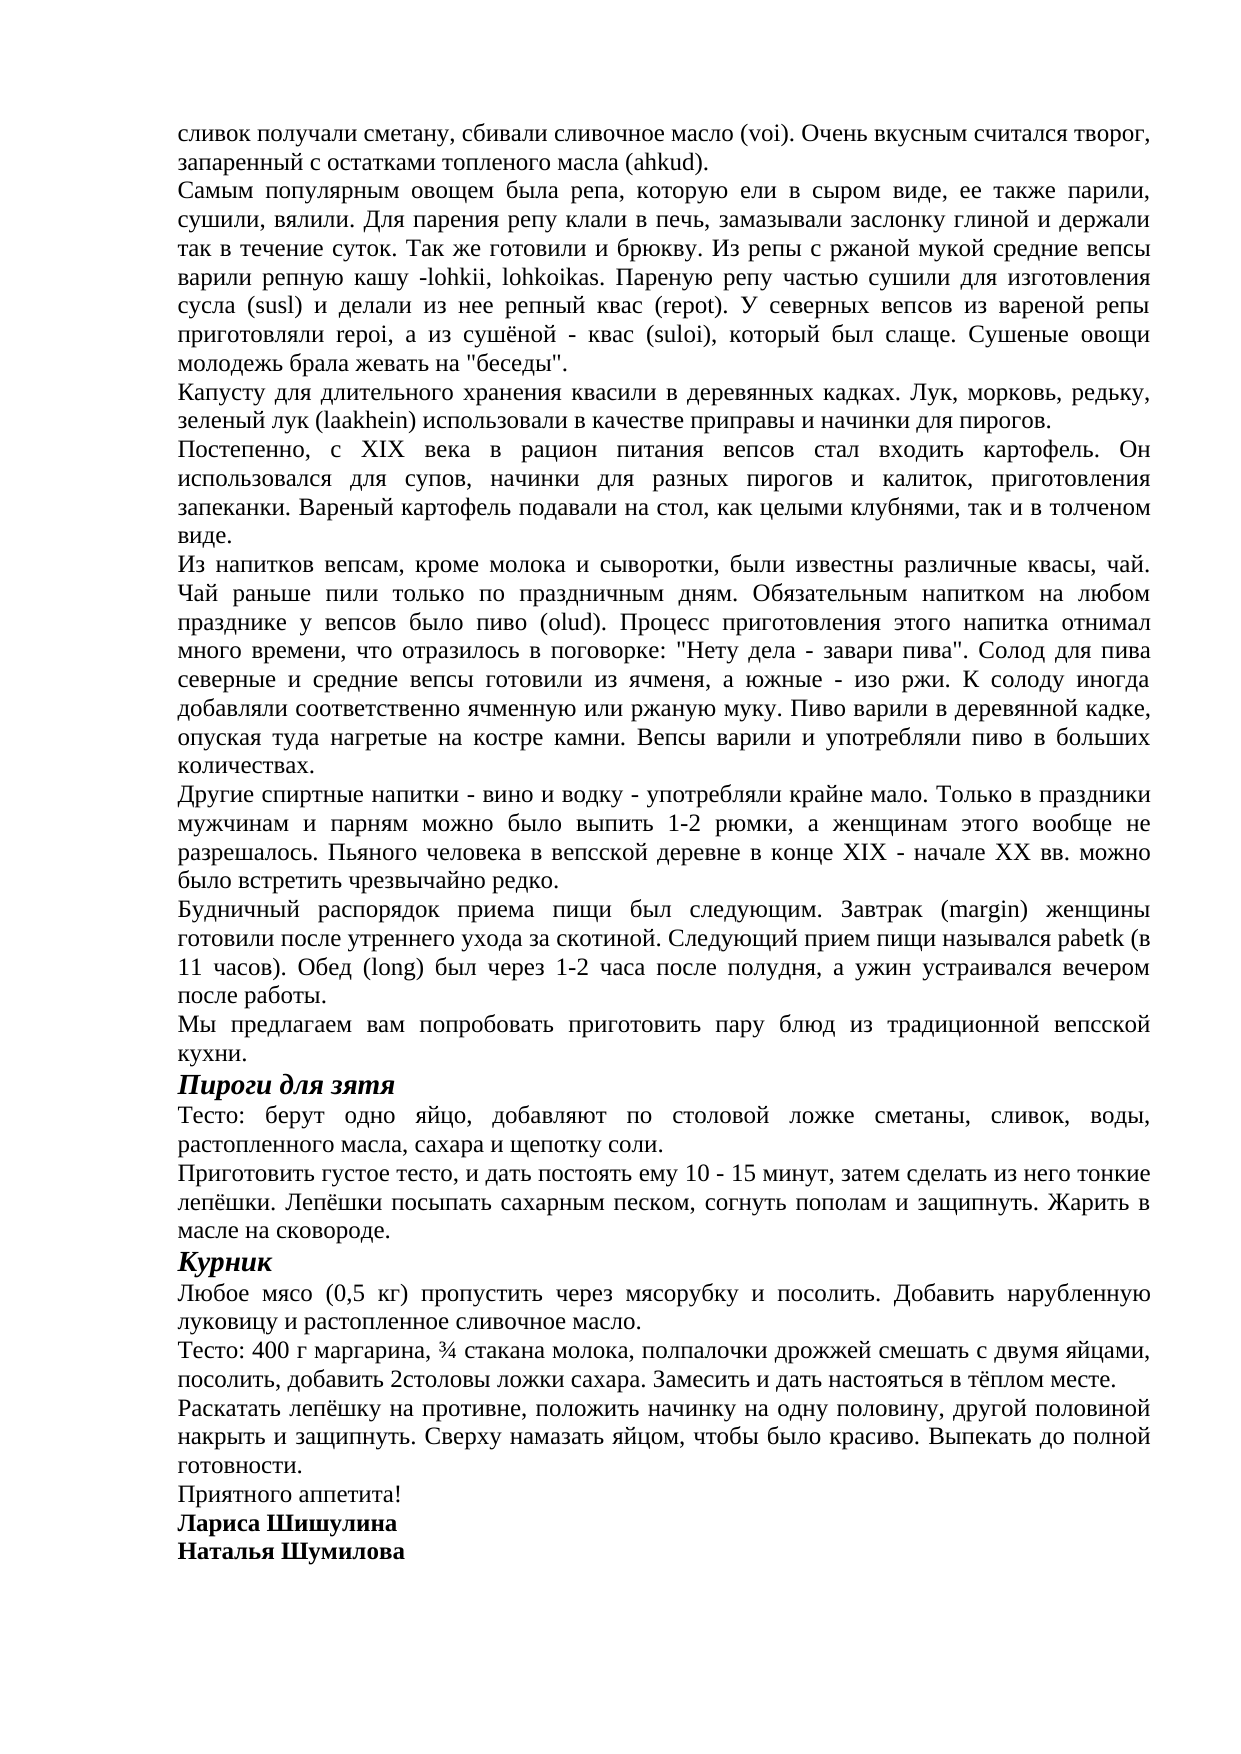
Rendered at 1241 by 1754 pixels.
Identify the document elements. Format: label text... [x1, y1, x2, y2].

text Мы предлагаем вам попробовать приготовить пару блюд из традиционной вепсской кухни. [177, 866, 1152, 923]
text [177, 1536, 1152, 1623]
text Постепенно, с XIX века в рацион питания вепсов стал входить картофель. Он использовался для супов, начинки для разных пирогов и калиток, приготовления запеканки. Вареный картофель подавали на стол, как целыми клубнями, так и в толченом виде. [177, 291, 1152, 406]
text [177, 118, 1152, 233]
text Курник [177, 1100, 1152, 1134]
text Пироги для зятя [177, 923, 1152, 957]
text Будничный распорядок приема пищи был следующим. Завтрак (margin) женщины готовили после утреннего ухода за скотиной. Следующий прием пищи назывался pabetk (в 11 часов). Обед (long) был через 1-2 часа после полудня, а ужин устраивался вечером после работы. [177, 751, 1152, 866]
text Из напитков вепсам, кроме молока и сыворотки, были известны различные квасы, чай. Чай раньше пили только по праздничным дням. Обязательным напитком на любом празднике у вепсов было пиво (olud). Процесс приготовления этого напитка отнимал много времени, что отразилось в поговорке: "Нету дела - завари пива". Солод для пива северные и средние вепсы готовили из ячменя, а южные - изо ржи. К солоду иногда добавляли соответственно ячменную или ржаную муку. Пиво варили в деревянной кадке, опуская туда нагретые на костре камни. Вепсы варили и употребляли пиво в больших количествах. [177, 406, 1152, 636]
text Другие спиртные напитки - вино и водку - употребляли крайне мало. Только в праздники мужчинам и парням можно было выпить 1-2 рюмки, а женщинам этого вообще не разрешалось. Пьяного человека в вепсской деревне в конце XIX - начале XX вв. можно было встретить чрезвычайно редко. [177, 636, 1152, 751]
text Тесто: берут одно яйцо, добавляют по столовой ложке сметаны, сливок, воды, растопленного масла, сахара и щепотку соли. [177, 957, 1152, 1014]
text ОТЗЫВЫ СТАЖЕРОВ [177, 1479, 1152, 1508]
text Лариса Шишулина [177, 1364, 1152, 1393]
text Капусту для длительного хранения квасили в деревянных кадках. Лук, морковь, редьку, зеленый лук (laakhein) использовали в качестве приправы и начинки для пирогов. [177, 233, 1152, 291]
text Приятного аппетита! [177, 1335, 1152, 1364]
text Любое мясо (0,5 кг) пропустить через мясорубку и посолить. Добавить нарубленную луковицу и растопленное сливочное масло. [177, 1134, 1152, 1191]
text Наталья Шумилова [177, 1393, 1152, 1421]
text Тесто: 400 г маргарина, ¾ стакана молока, полпалочки дрожжей смешать с двумя яйцами, посолить, добавить 2столовы ложки сахара. Замесить и дать настояться в тёплом месте. [177, 1191, 1152, 1249]
text Приготовить густое тесто, и дать постоять ему 10 - 15 минут, затем сделать из него тонкие лепёшки. Лепёшки посыпать сахарным песком, согнуть пополам и защипнуть. Жарить в масле на сковороде. [177, 1014, 1152, 1100]
text Раскатать лепёшку на противне, положить начинку на одну половину, другой половиной накрыть и защипнуть. Сверху намазать яйцом, чтобы было красиво. Выпекать до полной готовности. [177, 1249, 1152, 1335]
